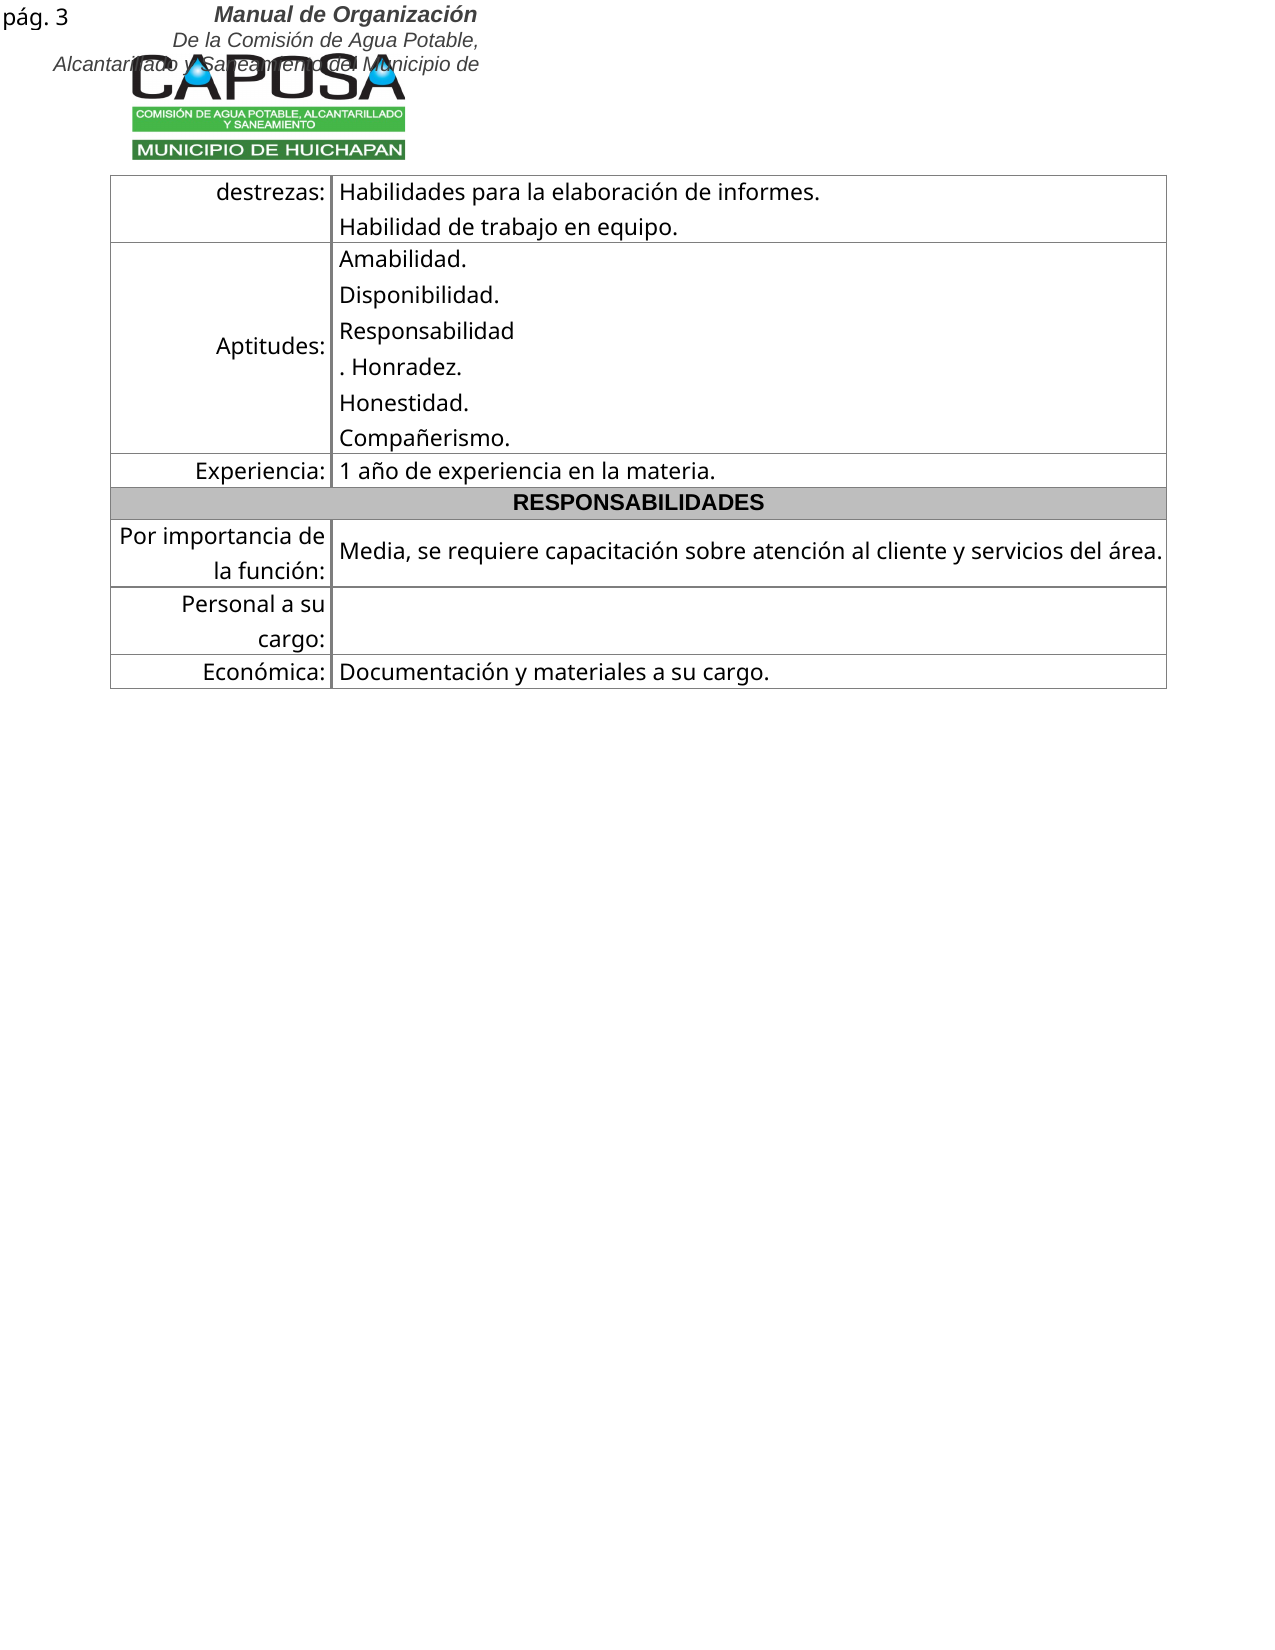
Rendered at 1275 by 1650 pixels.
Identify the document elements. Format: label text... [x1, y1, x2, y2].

table_cell 1 año de experiencia en la materia. [333, 454, 1166, 487]
table_cell RESPONSABILIDADES [111, 488, 1166, 519]
table_cell Económica: [111, 655, 330, 687]
table_cell Amabilidad. Disponibilidad. Responsabilidad. Honradez. Honestidad. Compañerismo. [333, 243, 1166, 453]
table_cell Documentación y materiales a su cargo. [333, 655, 1166, 687]
table_cell Aptitudes: [111, 243, 330, 453]
table_header Habilidades para la elaboración de informes. Habilidad de trabajo en equipo. [333, 176, 1166, 242]
picture [132, 53, 406, 160]
table_cell [333, 588, 1166, 654]
table_cell Experiencia: [111, 454, 330, 487]
table_cell Personal a su cargo: [111, 588, 330, 654]
table_cell Media, se requiere capacitación sobre atención al cliente y servicios del área. [333, 520, 1166, 586]
table_header destrezas: [111, 176, 330, 242]
table_cell Por importancia de la función: [111, 520, 330, 586]
